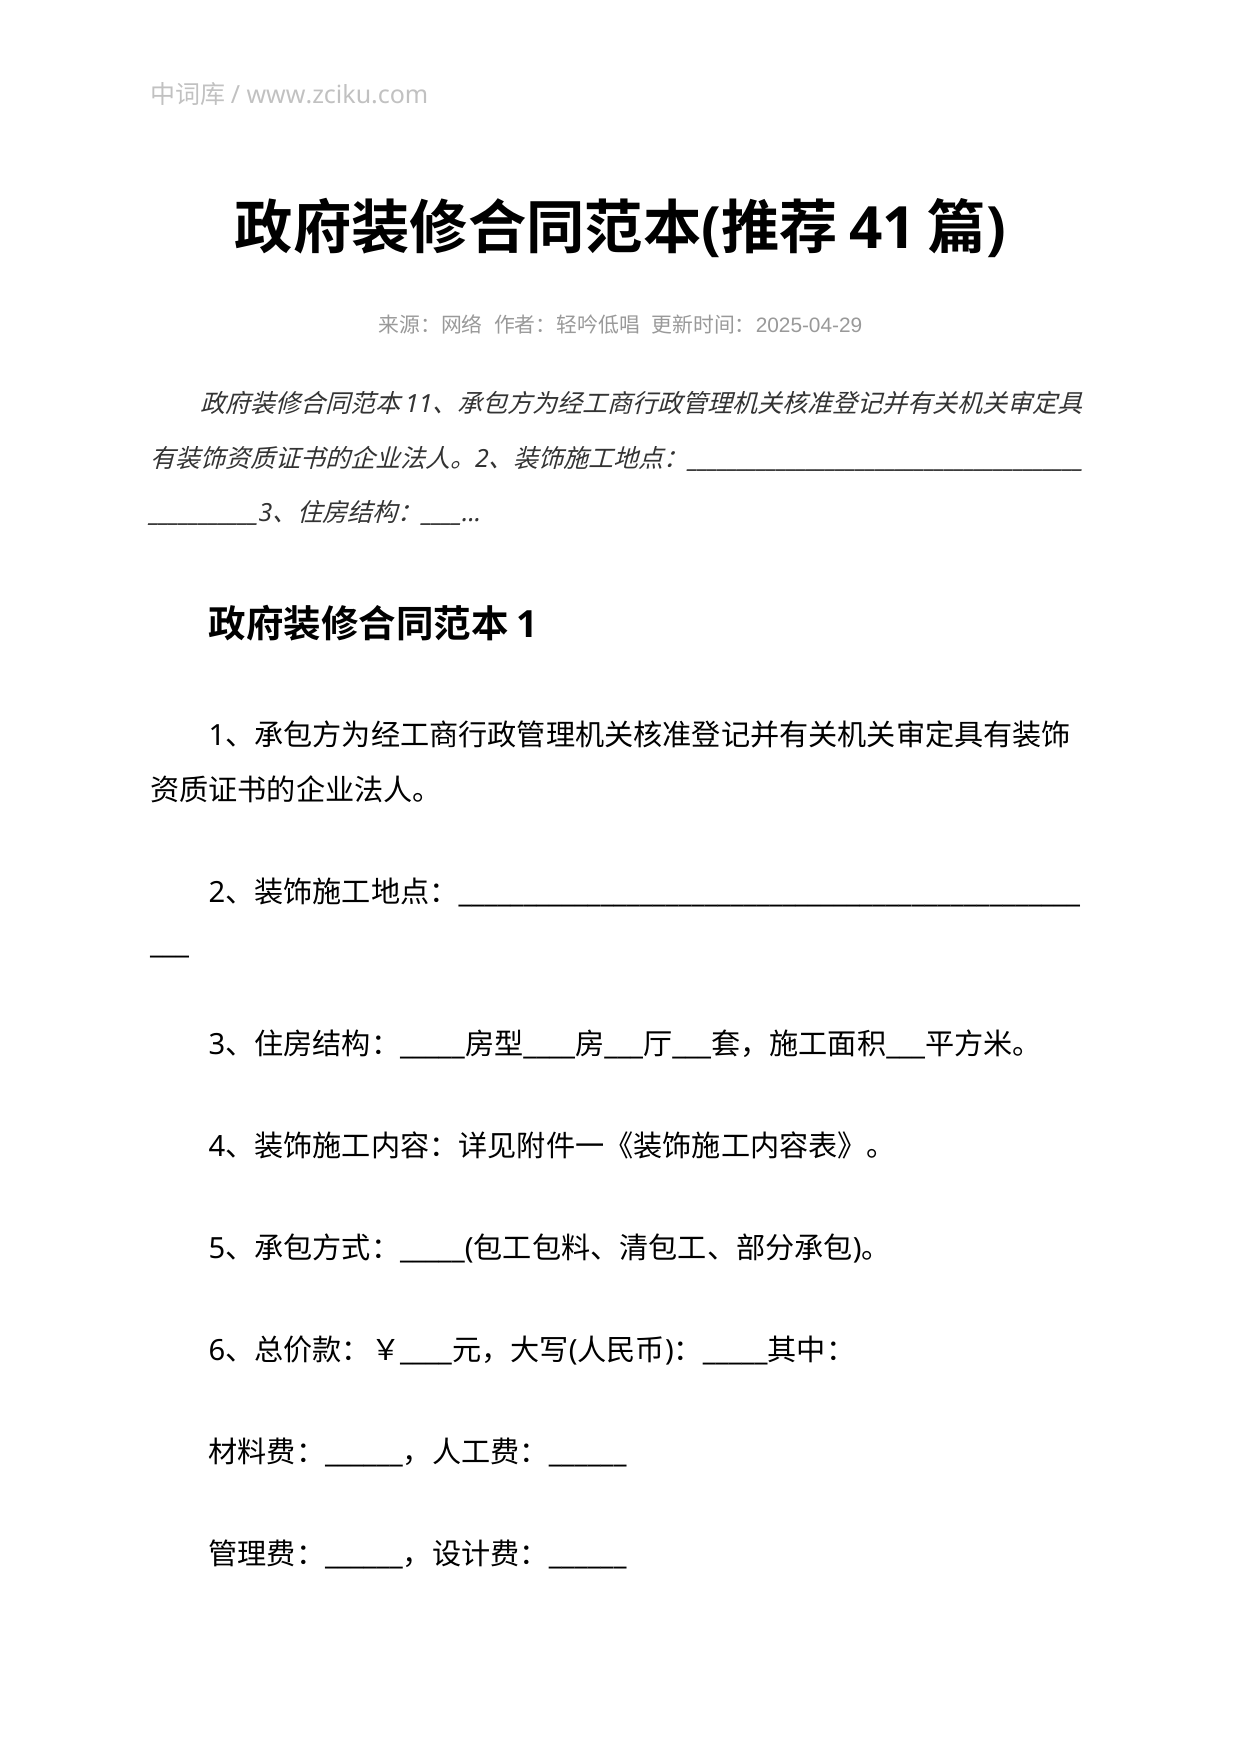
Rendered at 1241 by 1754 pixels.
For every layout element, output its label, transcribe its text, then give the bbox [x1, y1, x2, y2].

text 材料费：______，人工费：______ [150, 1429, 1090, 1471]
text 管理费：______，设计费：______ [150, 1531, 1090, 1573]
text 5、承包方式：_____(包工包料、清包工、部分承包)。 [150, 1225, 1090, 1267]
subtitle 政府装修合同范本(推荐41篇) [150, 181, 1090, 266]
text 3、住房结构：_____房型____房___厅___套，施工面积___平方米。 [150, 1021, 1090, 1063]
text 来源：网络 作者：轻吟低唱 更新时间：2025-04-29 [150, 313, 1090, 337]
text 政府装修合同范本11、承包方为经工商行政管理机关核准登记并有关机关审定具有装饰资质证书的企业法人。2、装饰施工地点：___________________________________________________3、住房结构：____... [150, 384, 1090, 529]
text 1、承包方为经工商行政管理机关核准登记并有关机关审定具有装饰资质证书的企业法人。 [150, 711, 1090, 809]
text 6、总价款：￥____元，大写(人民币)：_____其中： [150, 1327, 1090, 1369]
text 政府装修合同范本1 [150, 594, 1090, 648]
text 4、装饰施工内容：详见附件一《装饰施工内容表》。 [150, 1123, 1090, 1165]
text 2、装饰施工地点：___________________________________________________ [150, 868, 1090, 962]
